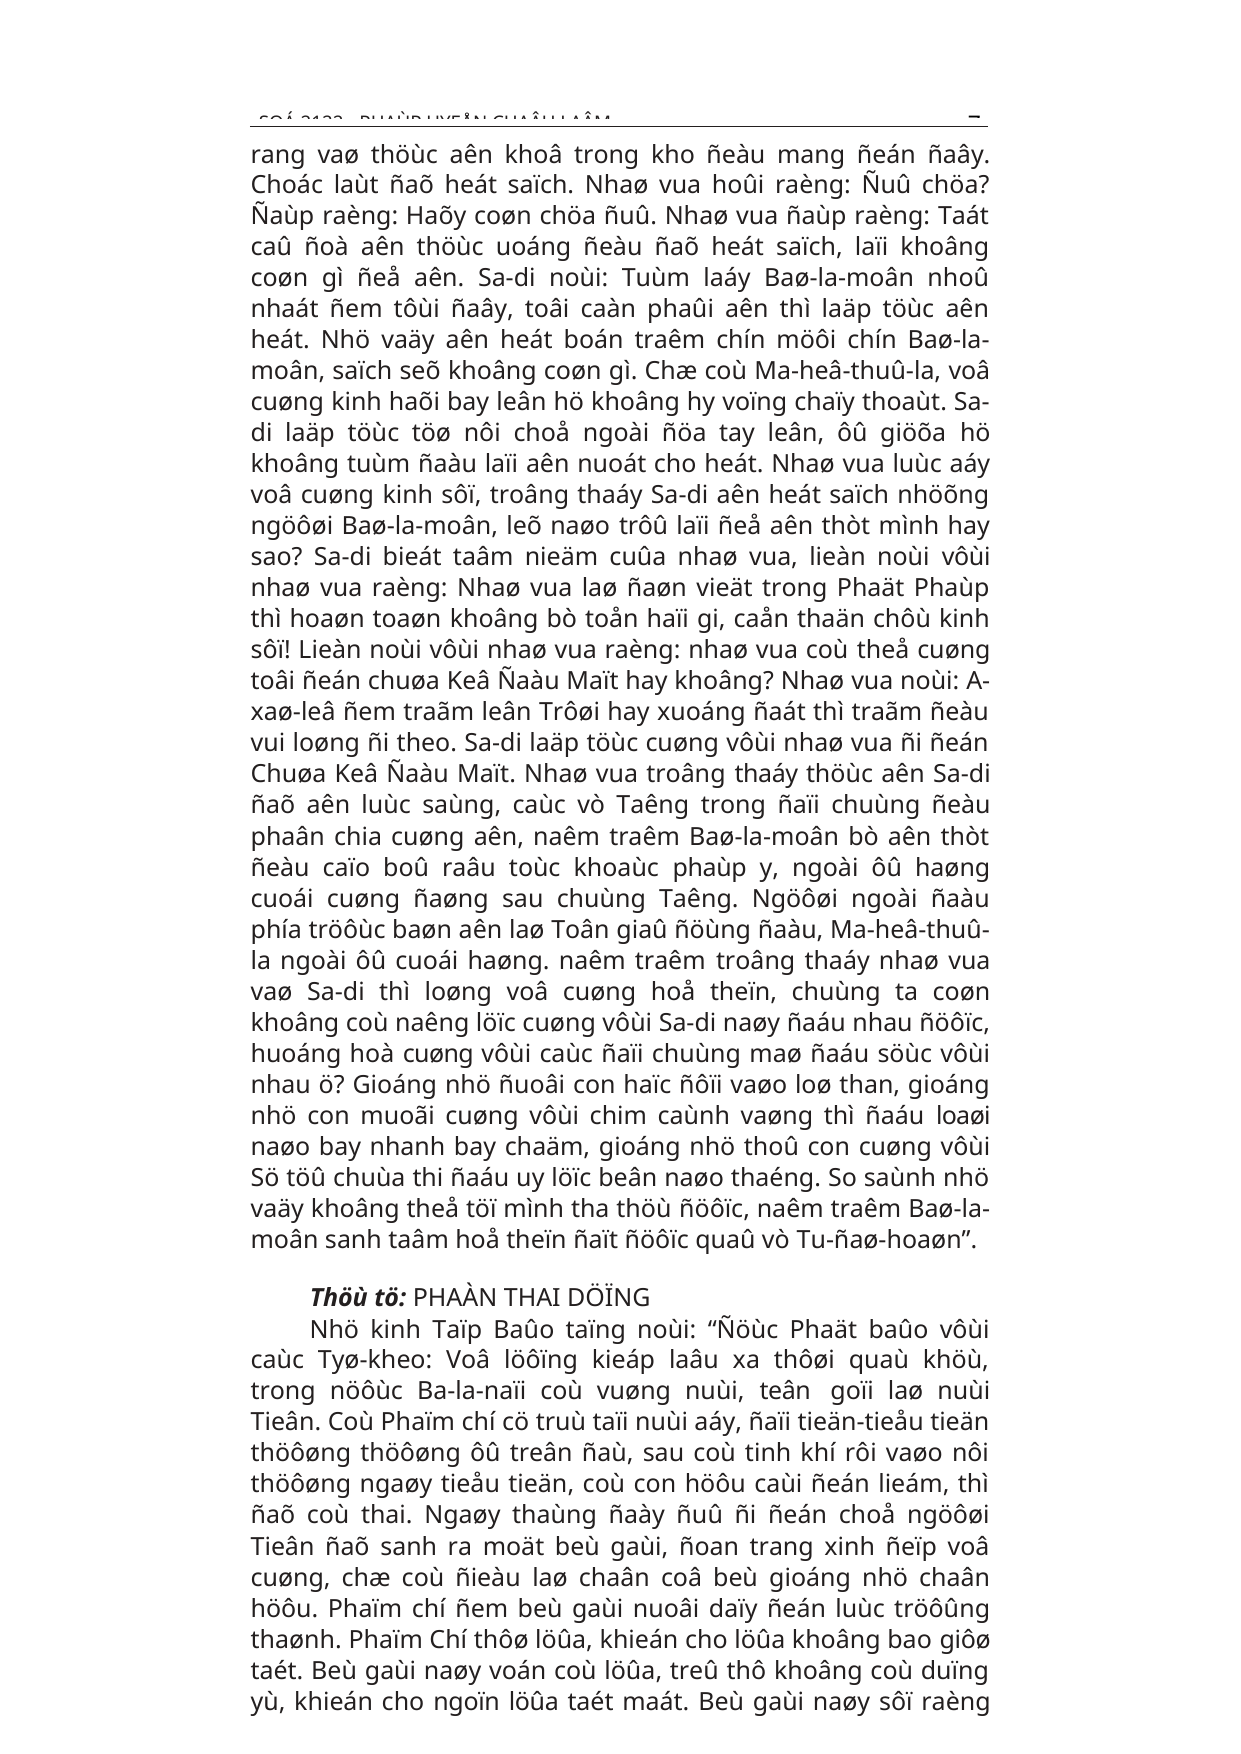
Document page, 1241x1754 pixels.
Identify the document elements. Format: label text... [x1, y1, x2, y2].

text Thöù tö: PHAÀN THAI DÖÏNG [309, 1280, 1092, 1312]
text rang vaø thöùc aên khoâ trong kho ñeàu mang ñeán ñaây. Choác laùt ñaõ heát saïch. Nhaø vua hoûi raèng: Ñuû chöa? Ñaùp raèng: Haõy coøn chöa ñuû. Nhaø vua ñaùp raèng: Taát caû ñoà aên thöùc uoáng ñeàu ñaõ heát saïch, laïi khoâng coøn gì ñeå aên. Sa-di noùi: Tuùm laáy Baø-la-moân nhoû nhaát ñem tôùi ñaây, toâi caàn phaûi aên thì laäp töùc aên heát. Nhö vaäy aên heát boán traêm chín möôi chín Baø-la-moân, saïch seõ khoâng coøn gì. Chæ coù Ma-heâ-thuû-la, voâ cuøng kinh haõi bay leân hö khoâng hy voïng chaïy thoaùt. Sa-di laäp töùc töø nôi choå ngoài ñöa tay leân, ôû giöõa hö khoâng tuùm ñaàu laïi aên nuoát cho heát. Nhaø vua luùc aáy voâ cuøng kinh sôï, troâng thaáy Sa-di aên heát saïch nhöõng ngöôøi Baø-la-moân, leõ naøo trôû laïi ñeå aên thòt mình hay sao? Sa-di bieát taâm nieäm cuûa nhaø vua, lieàn noùi vôùi nhaø vua raèng: Nhaø vua laø ñaøn vieät trong Phaät Phaùp thì hoaøn toaøn khoâng bò toån haïi gi, caån thaän chôù kinh sôï! Lieàn noùi vôùi nhaø vua raèng: nhaø vua coù theå cuøng toâi ñeán chuøa Keâ Ñaàu Maït hay khoâng? Nhaø vua noùi: A-xaø-leâ ñem traãm leân Trôøi hay xuoáng ñaát thì traãm ñeàu vui loøng ñi theo. Sa-di laäp töùc cuøng vôùi nhaø vua ñi ñeán Chuøa Keâ Ñaàu Maït. Nhaø vua troâng thaáy thöùc aên Sa-di ñaõ aên luùc saùng, caùc vò Taêng trong ñaïi chuùng ñeàu phaân chia cuøng aên, naêm traêm Baø-la-moân bò aên thòt ñeàu caïo boû raâu toùc khoaùc phaùp y, ngoài ôû haøng cuoái cuøng ñaøng sau chuùng Taêng. Ngöôøi ngoài ñaàu phía tröôùc baøn aên laø Toân giaû ñöùng ñaàu, Ma-heâ-thuû-la ngoài ôû cuoái haøng. naêm traêm troâng thaáy nhaø vua vaø Sa-di thì loøng voâ cuøng hoå theïn, chuùng ta coøn khoâng coù naêng löïc cuøng vôùi Sa-di naøy ñaáu nhau ñöôïc, huoáng hoà cuøng vôùi caùc ñaïi chuùng maø ñaáu söùc vôùi nhau ö? Gioáng nhö ñuoâi con haïc ñôïi vaøo loø than, gioáng nhö con muoãi cuøng vôùi chim caùnh vaøng thì ñaáu loaøi naøo bay nhanh bay chaäm, gioáng nhö thoû con cuøng vôùi Sö töû chuùa thi ñaáu uy löïc beân naøo thaéng. So saùnh nhö vaäy khoâng theå töï mình tha thöù ñöôïc, naêm traêm Baø-la-moân sanh taâm hoå theïn ñaït ñöôïc quaû vò Tu-ñaø-hoaøn”. [250, 138, 990, 1256]
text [250, 1314, 990, 1717]
